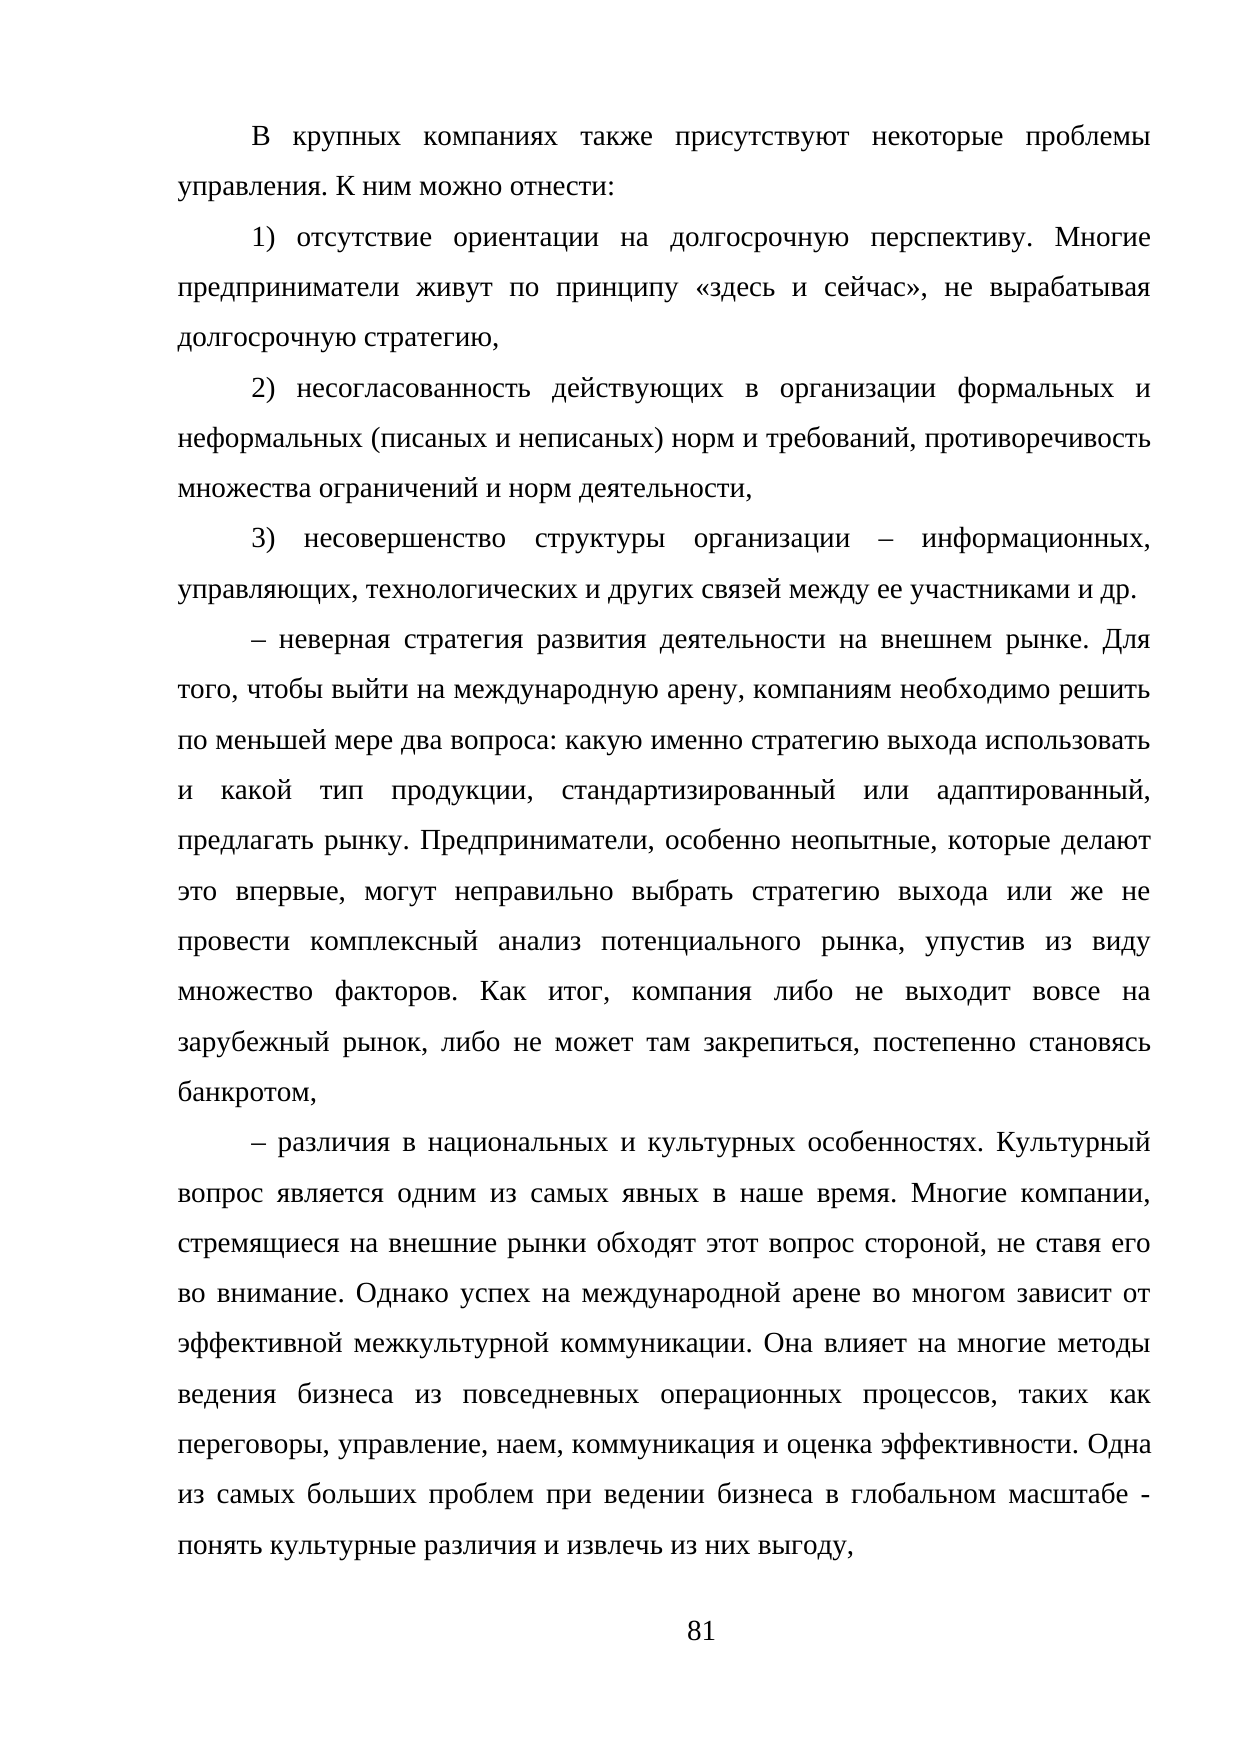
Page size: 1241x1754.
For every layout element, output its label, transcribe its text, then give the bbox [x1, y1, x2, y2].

text – неверная стратегия развития деятельности на внешнем рынке. Для того, чтобы выйти на международную арену, компаниям необходимо решить по меньшей мере два вопроса: какую именно стратегию выхода использовать и какой тип продукции, стандартизированный или адаптированный, предлагать рынку. Предприниматели, особенно неопытные, которые делают это впервые, могут неправильно выбрать стратегию выхода или же не провести комплексный анализ потенциального рынка, упустив из виду множество факторов. Как итог, компания либо не выходит вовсе на зарубежный рынок, либо не может там закрепиться, постепенно становясь банкротом, [177, 621, 1152, 1108]
text 2) несогласованность действующих в организации формальных и неформальных (писаных и неписаных) норм и требований, противоречивость множества ограничений и норм деятельности, [177, 370, 1152, 504]
text – различия в национальных и культурных особенностях. Культурный вопрос является одним из самых явных в наше время. Многие компании, стремящиеся на внешние рынки обходят этот вопрос стороной, не ставя его во внимание. Однако успех на международной арене во многом зависит от эффективной межкультурной коммуникации. Она влияет на многие методы ведения бизнеса из повседневных операционных процессов, таких как переговоры, управление, наем, коммуникация и оценка эффективности. Одна из самых больших проблем при ведении бизнеса в глобальном масштабе - понять культурные различия и извлечь из них выгоду, [177, 1124, 1152, 1560]
text 1) отсутствие ориентации на долгосрочную перспективу. Многие предприниматели живут по принципу «здесь и сейчас», не вырабатывая долгосрочную стратегию, [177, 219, 1152, 353]
text В крупных компаниях также присутствуют некоторые проблемы управления. К ним можно отнести: [177, 118, 1152, 202]
text 3) несовершенство структуры организации – информационных, управляющих, технологических и других связей между ее участниками и др. [177, 521, 1152, 604]
